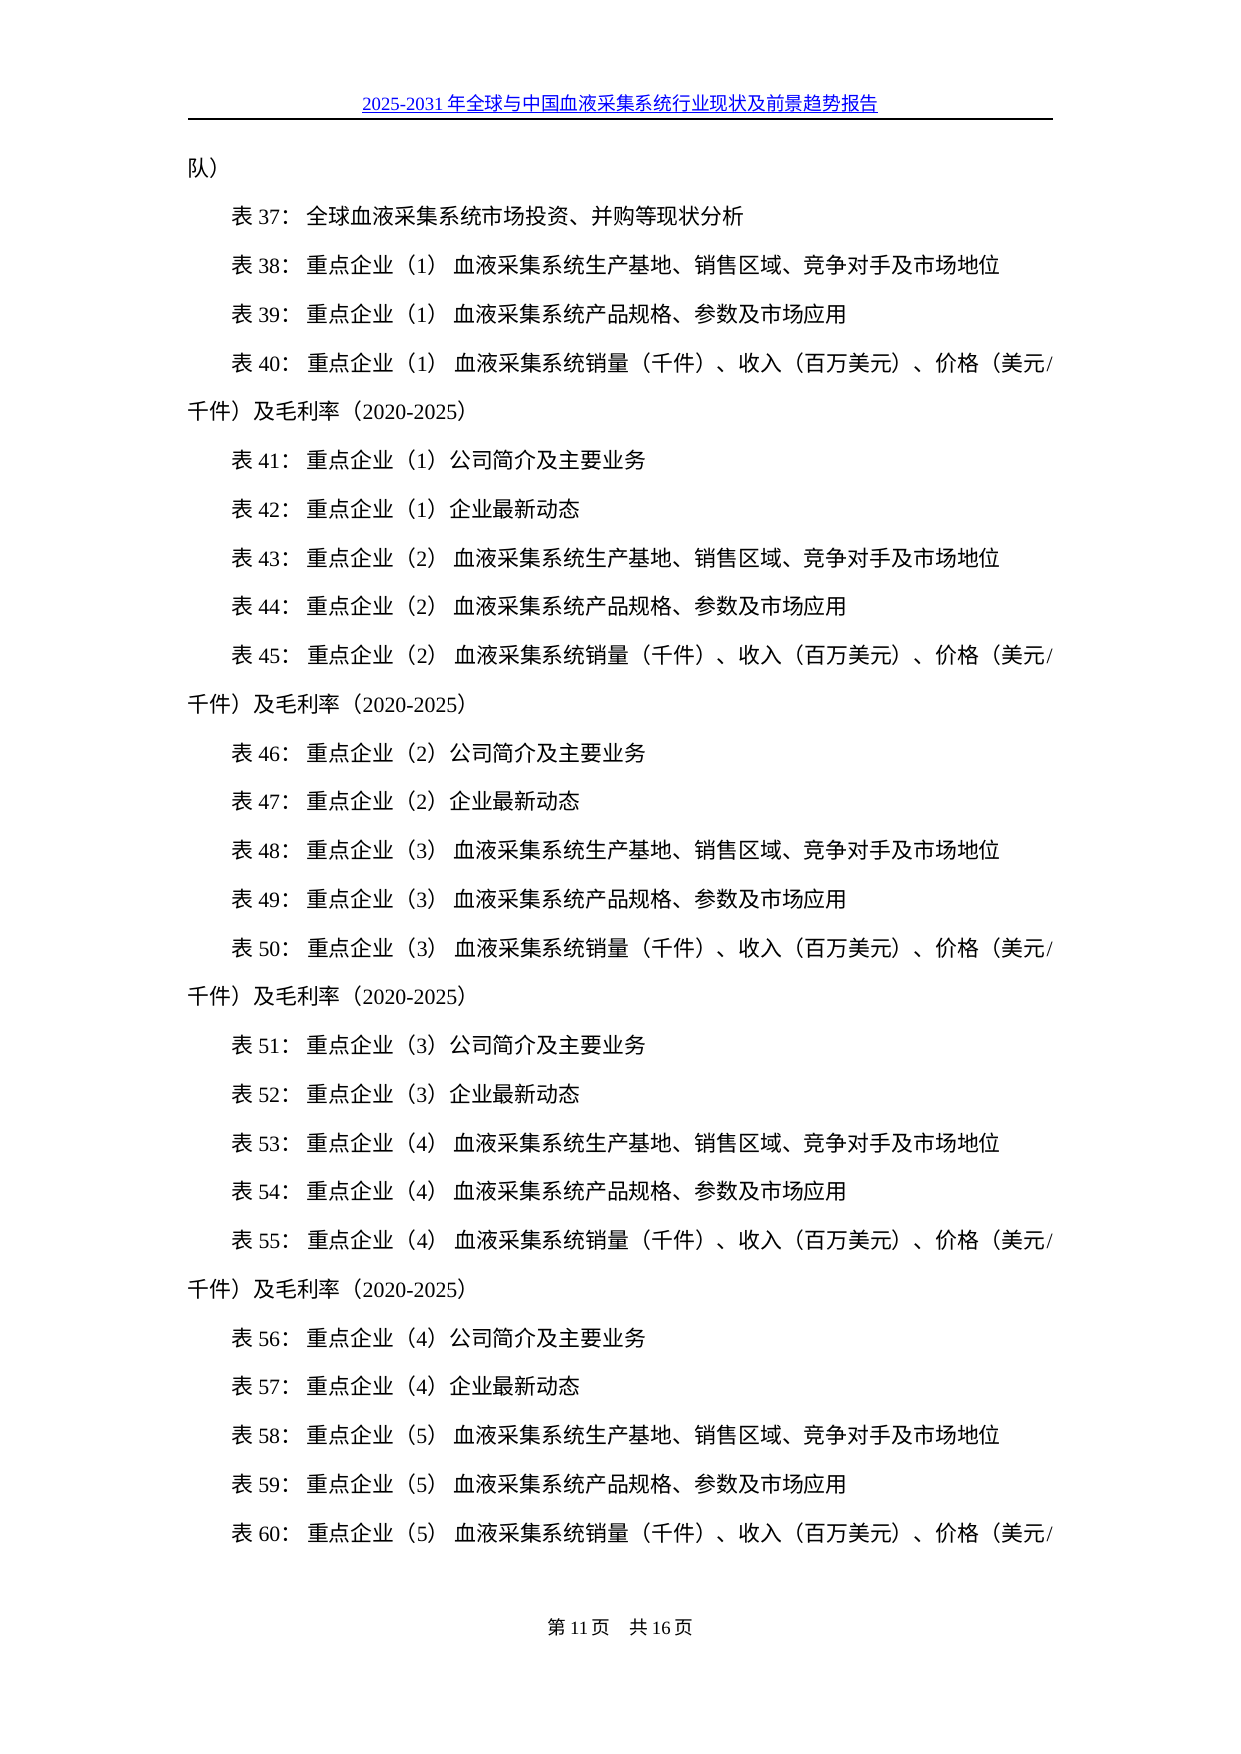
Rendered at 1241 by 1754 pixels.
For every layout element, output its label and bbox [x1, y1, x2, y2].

text [187, 150, 1053, 1548]
